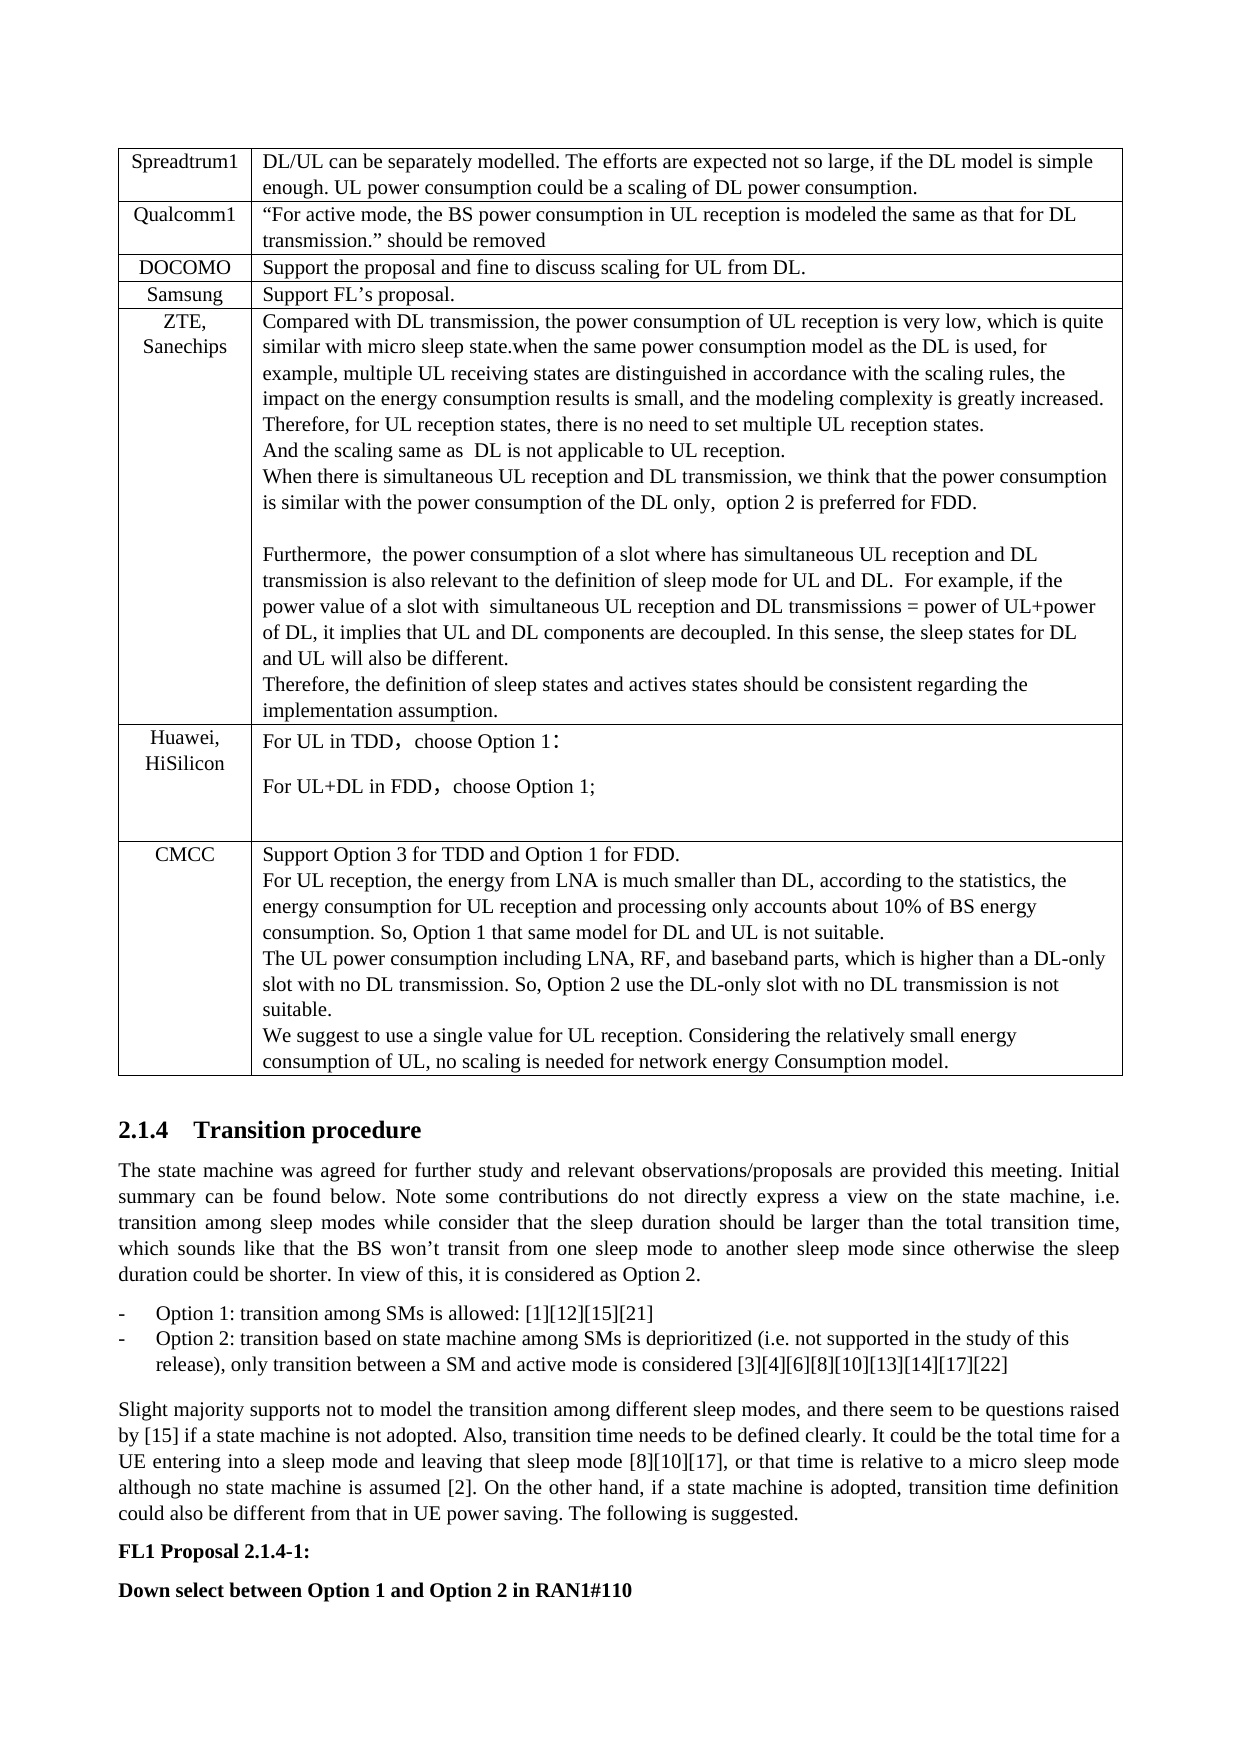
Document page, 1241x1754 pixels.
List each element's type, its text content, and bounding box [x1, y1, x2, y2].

text FL1 Proposal 2.1.4-1: [118, 1539, 1122, 1563]
table_cell Samsung [119, 282, 251, 307]
table_cell For UL in TDD，choose Option 1： For UL+DL in FDD，choose Option 1; [252, 725, 1122, 841]
table_cell Support the proposal and fine to discuss scaling for UL from DL. [252, 255, 1122, 281]
table_cell ZTE, Sanechips [119, 309, 251, 723]
table_cell DL/UL can be separately modelled. The efforts are expected not so large, if the DL model is simple enough. UL power consumption could be a scaling of DL power consumption. [252, 149, 1122, 201]
table_cell “For active mode, the BS power consumption in UL reception is modeled the same as that for DL transmission.” should be removed [252, 202, 1122, 253]
table_cell CMCC [119, 842, 251, 1075]
table_cell Spreadtrum1 [119, 149, 251, 201]
list Option 1: transition among SMs is allowed: [1][12][15][21] [118, 1300, 1122, 1324]
table_cell Support Option 3 for TDD and Option 1 for FDD. For UL reception, the energy from LNA is much smaller than DL, according to the statistics, the energy consumption for UL reception and processing only accounts about 10% of BS energy consumption. So, Option 1 that same model for DL and UL is not suitable. The UL power consumption including LNA, RF, and baseband parts, which is higher than a DL-only slot with no DL transmission. So, Option 2 use the DL-only slot with no DL transmission is not suitable. We suggest to use a single value for UL reception. Considering the relatively small energy consumption of UL, no scaling is needed for network energy Consumption model. [252, 842, 1122, 1075]
table_cell Support FL’s proposal. [252, 282, 1122, 307]
text Down select between Option 1 and Option 2 in RAN1#110 [118, 1578, 1122, 1602]
text Slight majority supports not to model the transition among different sleep modes, and there seem to be questions raised by [15] if a state machine is not adopted. Also, transition time needs to be defined clearly. It could be the total time for a UE entering into a sleep mode and leaving that sleep mode [8][10][17], or that time is relative to a micro sleep mode although no state machine is assumed [2]. On the other hand, if a state machine is adopted, transition time definition could also be different from that in UE power saving. The following is suggested. [118, 1397, 1122, 1525]
table_cell Huawei, HiSilicon [119, 725, 251, 841]
table_cell Compared with DL transmission, the power consumption of UL reception is very low, which is quite similar with micro sleep state.when the same power consumption model as the DL is used, for example, multiple UL receiving states are distinguished in accordance with the scaling rules, the impact on the energy consumption results is small, and the modeling complexity is greatly increased. Therefore, for UL reception states, there is no need to set multiple UL reception states. And the scaling same as DL is not applicable to UL reception. When there is simultaneous UL reception and DL transmission, we think that the power consumption is similar with the power consumption of the DL only, option 2 is preferred for FDD. Furthermore, the power consumption of a slot where has simultaneous UL reception and DL transmission is also relevant to the definition of sleep mode for UL and DL. For example, if the power value of a slot with simultaneous UL reception and DL transmissions = power of UL+power of DL, it implies that UL and DL components are decoupled. In this sense, the sleep states for DL and UL will also be different. Therefore, the definition of sleep states and actives states should be consistent regarding the implementation assumption. [252, 309, 1122, 723]
list Option 2: transition based on state machine among SMs is deprioritized (i.e. not supported in the study of this release), only transition between a SM and active mode is considered [3][4][6][8][10][13][14][17][22] [118, 1326, 1122, 1376]
table_cell Qualcomm1 [119, 202, 251, 253]
table_cell DOCOMO [119, 255, 251, 281]
text The state machine was agreed for further study and relevant observations/proposals are provided this meeting. Initial summary can be found below. Note some contributions do not directly express a view on the state machine, i.e. transition among sleep modes while consider that the sleep duration should be larger than the total transition time, which sounds like that the BS won’t transit from one sleep mode to another sleep mode since otherwise the sleep duration could be shorter. In view of this, it is considered as Option 2. [118, 1158, 1122, 1286]
subtitle Transition procedure [118, 1115, 1122, 1143]
